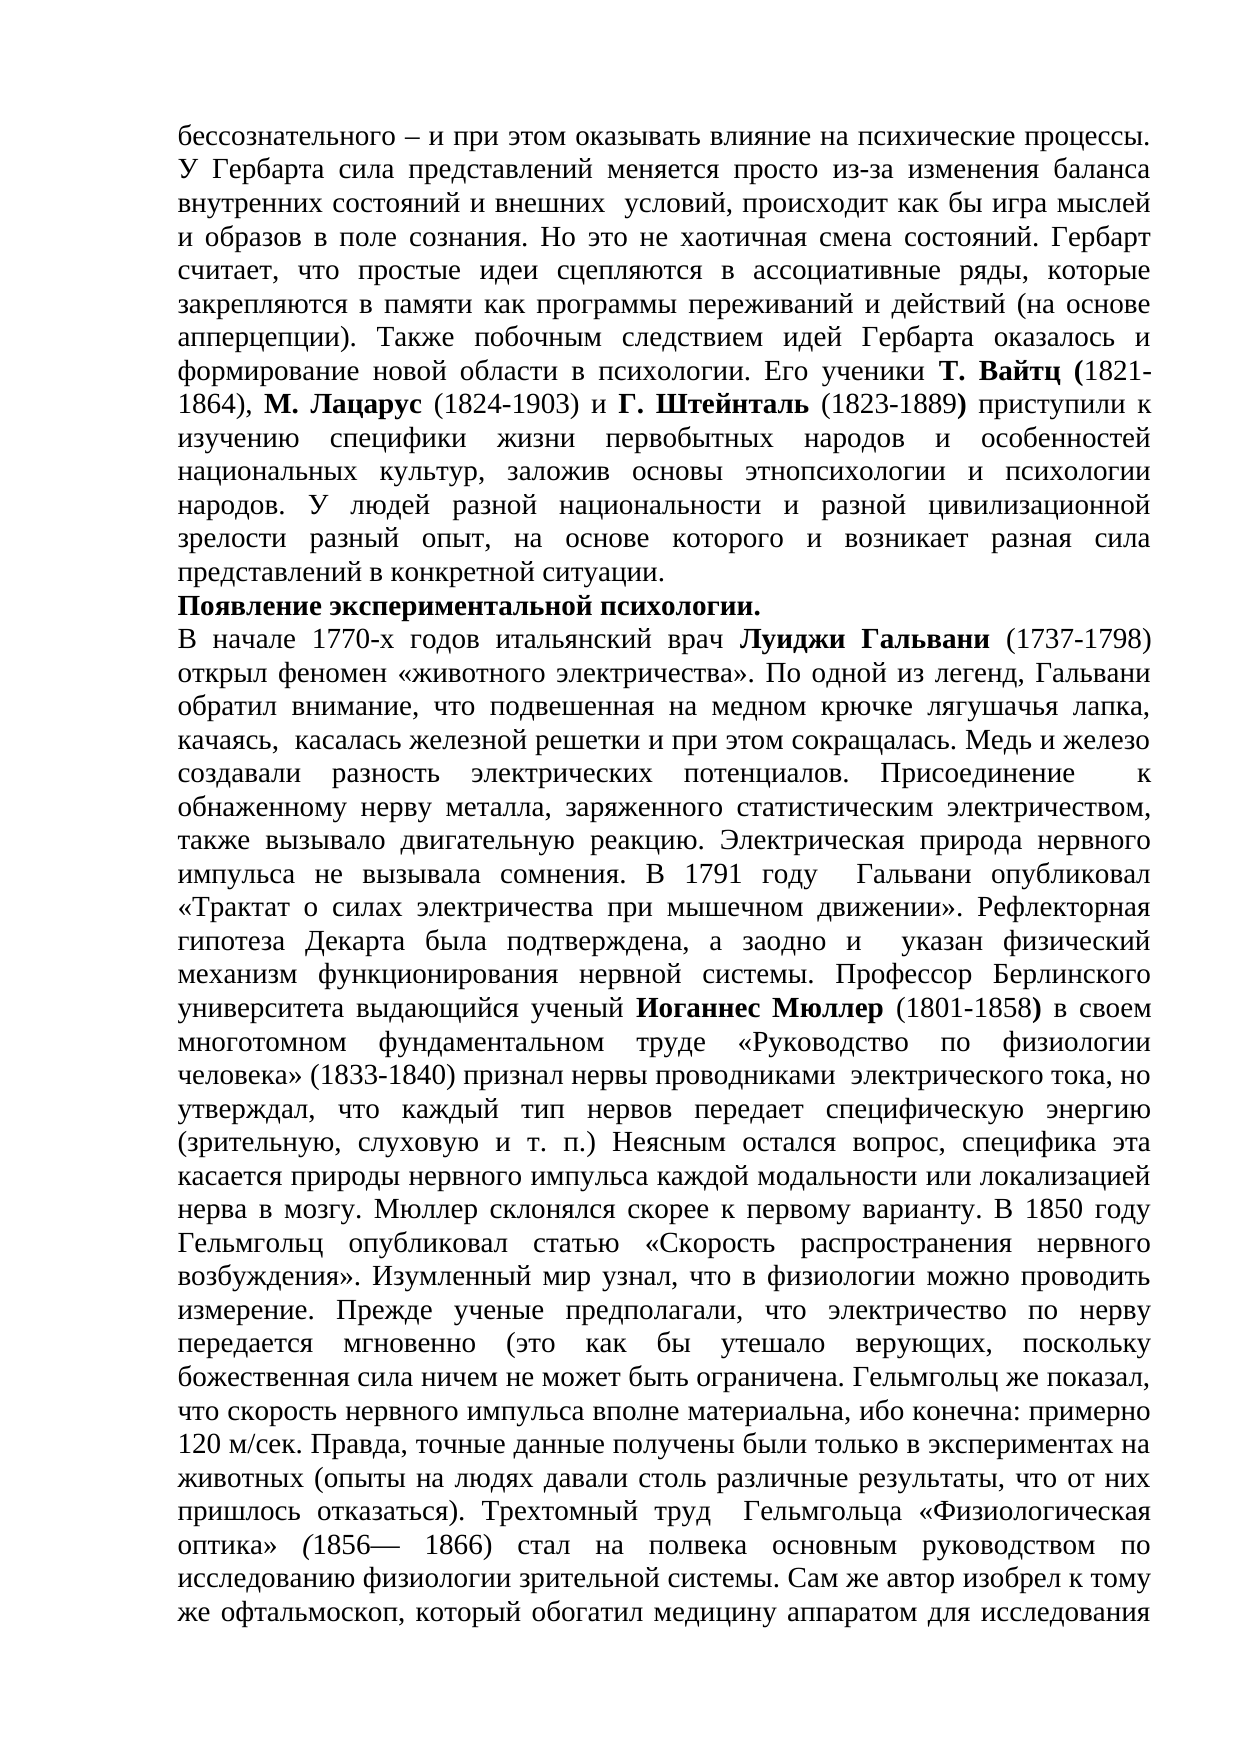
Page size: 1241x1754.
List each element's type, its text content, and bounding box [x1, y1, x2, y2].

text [177, 621, 1152, 1627]
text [177, 118, 1152, 588]
text Появление экспериментальной психологии. [177, 588, 1152, 621]
